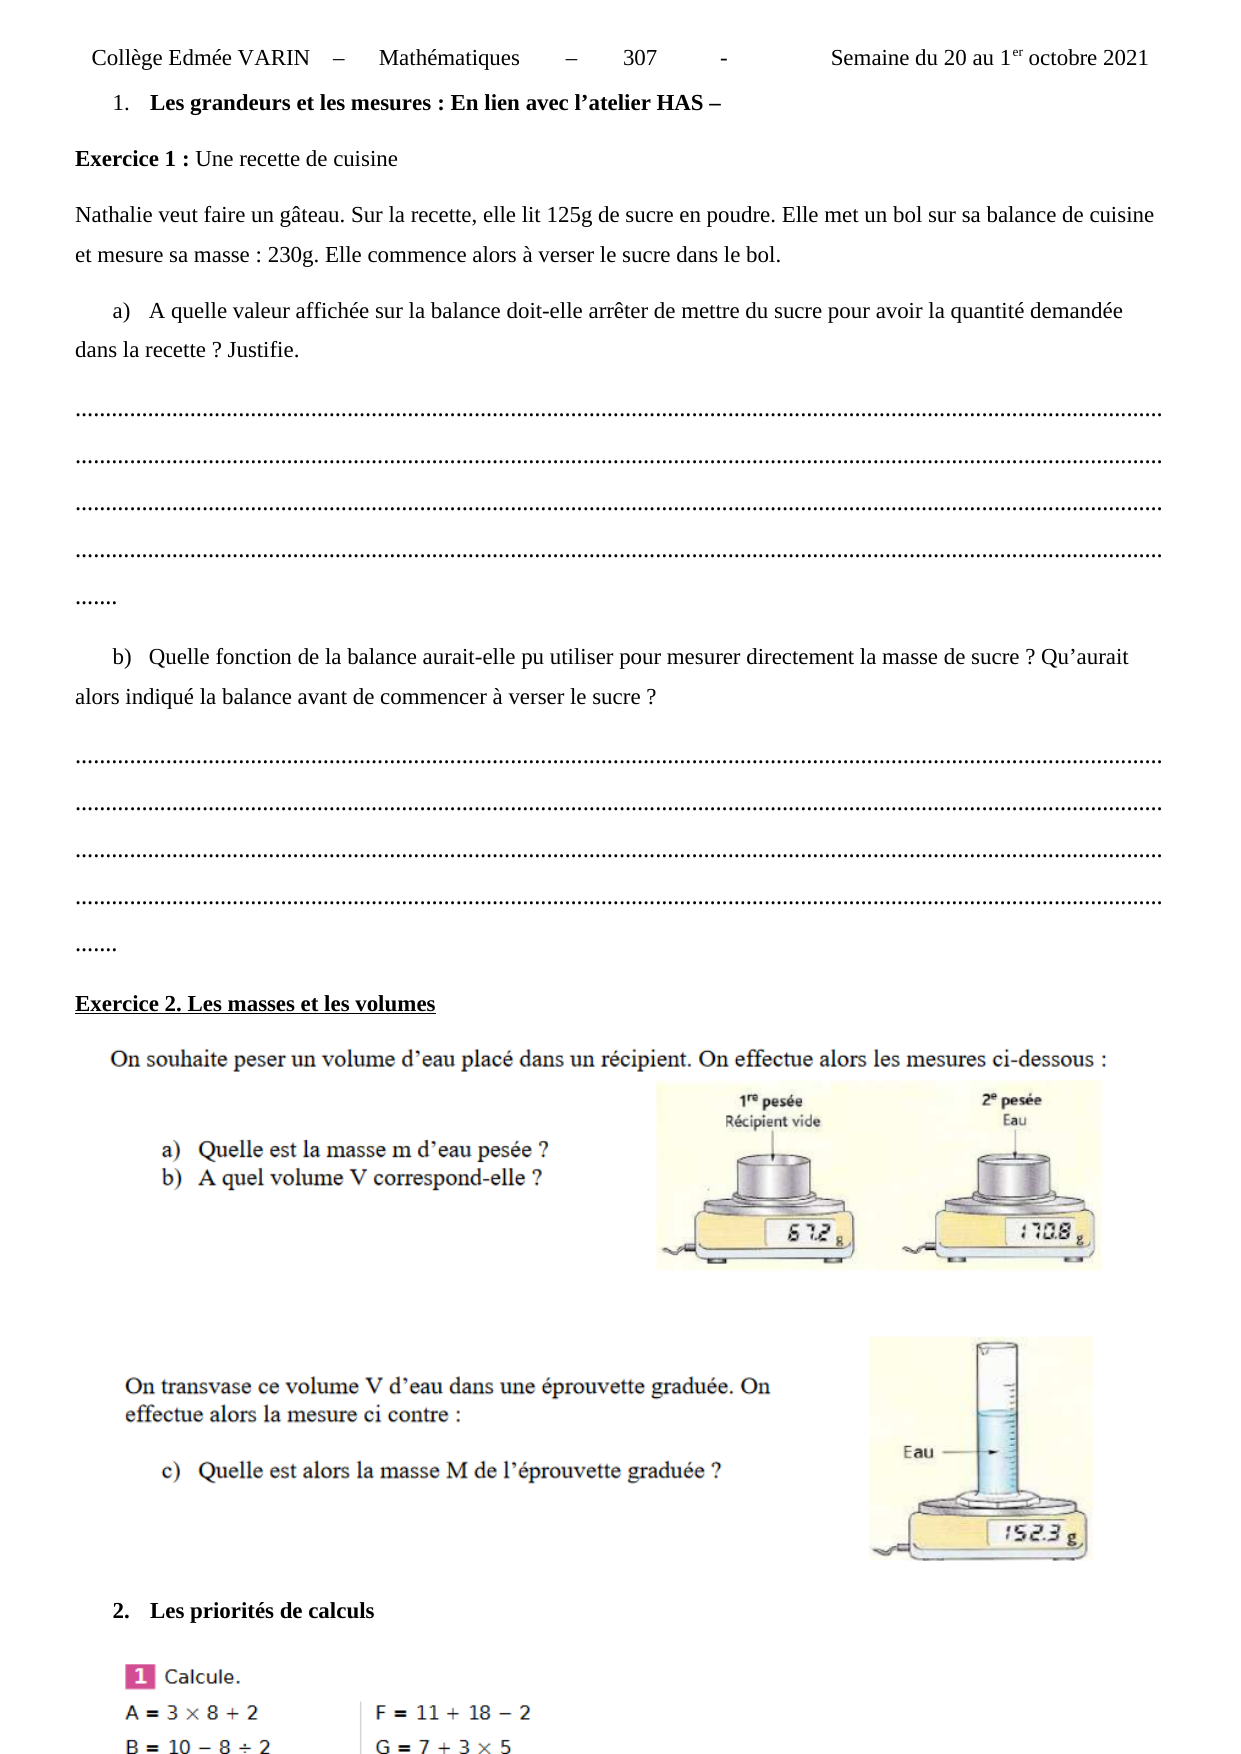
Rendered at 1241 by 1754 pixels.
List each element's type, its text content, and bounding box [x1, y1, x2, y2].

text Exercice 1 : Une recette de cuisine [75, 145, 1165, 171]
list Les priorités de calculs [112, 1597, 1165, 1623]
text ……………………………………………………………………………………………………………………………………………………………………………………………………………………………………………………………………………………………………………………………………………………………………………………………………………………………………………………………………………………………………………………………………………………………………………………………………………………………………………………………………. [75, 739, 1165, 958]
list A quelle valeur affichée sur la balance doit-elle arrêter de mettre du sucre pour avoir la quantité demandée dans la recette ? Justifie. [75, 297, 1165, 363]
picture [108, 1046, 1132, 1567]
list Les grandeurs et les mesures : En lien avec l’atelier HAS – [112, 89, 1165, 115]
text Nathalie veut faire un gâteau. Sur la recette, elle lit 125g de sucre en poudre. Elle met un bol sur sa balance de cuisine et mesure sa masse : 230g. Elle commence alors à verser le sucre dans le bol. [75, 201, 1165, 267]
list Quelle fonction de la balance aurait-elle pu utiliser pour mesurer directement la masse de sucre ? Qu’aurait alors indiqué la balance avant de commencer à verser le sucre ? [75, 643, 1165, 709]
picture [98, 1646, 594, 1754]
text ……………………………………………………………………………………………………………………………………………………………………………………………………………………………………………………………………………………………………………………………………………………………………………………………………………………………………………………………………………………………………………………………………………………………………………………………………………………………………………………………………. [75, 392, 1165, 611]
text Exercice 2. Les masses et les volumes [75, 990, 1165, 1016]
